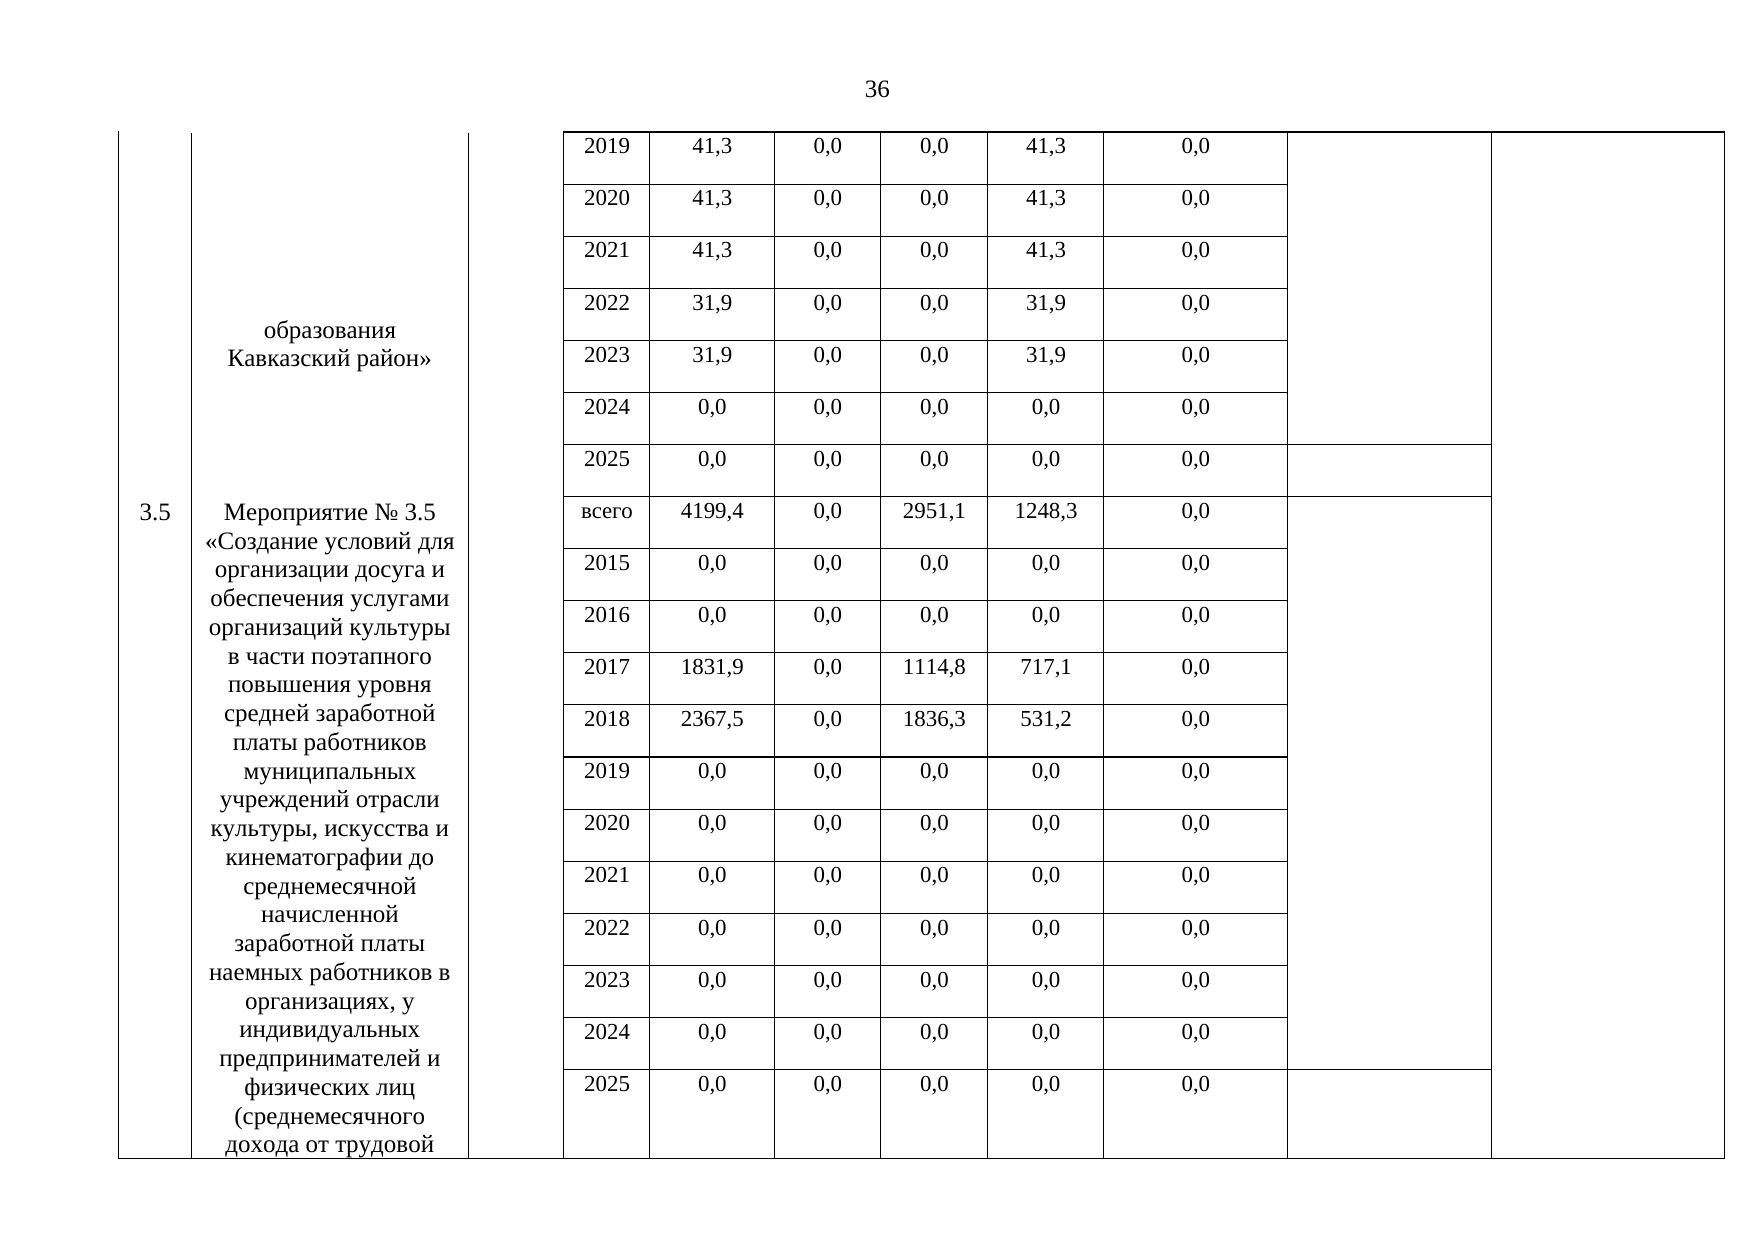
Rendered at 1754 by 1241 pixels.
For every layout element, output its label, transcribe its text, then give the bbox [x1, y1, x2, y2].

table_cell 31,9 [650, 289, 774, 340]
table_cell 41,3 [988, 133, 1103, 183]
table_cell 2016 [564, 601, 649, 652]
table_cell 0,0 [988, 758, 1103, 808]
table_cell 0,0 [650, 862, 774, 913]
table_cell 0,0 [650, 393, 774, 444]
table_cell 0,0 [988, 601, 1103, 652]
table_cell 0,0 [988, 810, 1103, 861]
table_cell 0,0 [1104, 133, 1287, 183]
table_cell 0,0 [881, 549, 987, 600]
table_cell 31,9 [650, 341, 774, 392]
table_cell 0,0 [650, 549, 774, 600]
table_cell всего [564, 497, 649, 548]
table_cell 2015 [564, 549, 649, 600]
table_cell 2019 [564, 758, 649, 808]
table_cell 0,0 [881, 289, 987, 340]
table_cell 2023 [564, 341, 649, 392]
table_cell 0,0 [881, 862, 987, 913]
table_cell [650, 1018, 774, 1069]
table_cell 0,0 [988, 914, 1103, 965]
table_cell 0,0 [1104, 549, 1287, 600]
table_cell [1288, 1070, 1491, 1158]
table_cell 0,0 [1104, 237, 1287, 288]
table_cell 0,0 [881, 914, 987, 965]
table_cell 0,0 [881, 393, 987, 444]
table_cell 41,3 [988, 237, 1103, 288]
table_cell 0,0 [650, 445, 774, 496]
table_cell 0,0 [881, 445, 987, 496]
table_cell 0,0 [1104, 445, 1287, 496]
table_cell 2020 [564, 810, 649, 861]
table_cell 2024 [564, 393, 649, 444]
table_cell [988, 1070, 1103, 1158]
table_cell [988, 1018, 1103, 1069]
table_cell 3.5 [119, 496, 191, 1158]
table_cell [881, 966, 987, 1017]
table_cell 531,2 [988, 705, 1103, 756]
table_cell 41,3 [650, 237, 774, 288]
table_cell 0,0 [1104, 393, 1287, 444]
table_cell 0,0 [775, 289, 880, 340]
table_cell [469, 496, 563, 1158]
table_cell 2021 [564, 862, 649, 913]
table_cell 0,0 [1104, 862, 1287, 913]
table_cell 0,0 [988, 549, 1103, 600]
table_cell 0,0 [988, 445, 1103, 496]
table_cell 0,0 [775, 705, 880, 756]
table_cell 0,0 [1104, 497, 1287, 548]
table_cell 0,0 [881, 237, 987, 288]
table_cell 0,0 [881, 810, 987, 861]
table_cell 0,0 [1104, 341, 1287, 392]
table_cell 0,0 [1104, 185, 1287, 236]
table_cell [1288, 445, 1491, 496]
table_cell 0,0 [775, 758, 880, 808]
table_cell 0,0 [650, 914, 774, 965]
table_cell [1288, 497, 1491, 1069]
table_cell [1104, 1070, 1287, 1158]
table_cell 0,0 [775, 914, 880, 965]
table_cell 0,0 [775, 133, 880, 183]
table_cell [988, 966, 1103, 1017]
table_cell 0,0 [988, 393, 1103, 444]
table_cell 0,0 [775, 549, 880, 600]
table_cell 0,0 [775, 185, 880, 236]
table_cell 0,0 [775, 341, 880, 392]
table_cell 0,0 [775, 393, 880, 444]
table_cell 0,0 [775, 237, 880, 288]
table_cell 0,0 [881, 133, 987, 183]
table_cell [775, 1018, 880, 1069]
table_cell 0,0 [775, 445, 880, 496]
table_cell 2025 [564, 445, 649, 496]
table_cell 2017 [564, 653, 649, 704]
table_cell Мероприятие № 3.5 «Создание условий для организации досуга и обеспечения услугами организаций культуры в части поэтапного повышения уровня средней заработной платы работников муниципальных учреждений отрасли культуры, искусства и кинематографии до среднемесячной начисленной заработной платы наемных работников в организациях, у индивидуальных предпринимателей и физических лиц (среднемесячного дохода от трудовой деятельности) по Краснодарскому краю» [192, 496, 468, 1158]
table_cell 2023 [564, 966, 649, 1017]
table_cell 0,0 [775, 810, 880, 861]
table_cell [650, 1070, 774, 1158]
table_cell 2951,1 [881, 497, 987, 548]
table_cell 41,3 [650, 185, 774, 236]
table_cell 0,0 [1104, 289, 1287, 340]
table_cell 0,0 [775, 653, 880, 704]
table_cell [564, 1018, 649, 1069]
table_cell 41,3 [988, 185, 1103, 236]
table_cell 0,0 [881, 601, 987, 652]
table_cell 0,0 [650, 810, 774, 861]
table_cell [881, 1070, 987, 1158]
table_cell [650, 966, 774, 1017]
table_cell 0,0 [881, 341, 987, 392]
table_cell 0,0 [1104, 914, 1287, 965]
table_cell 717,1 [988, 653, 1103, 704]
table_cell 2019 [564, 133, 649, 183]
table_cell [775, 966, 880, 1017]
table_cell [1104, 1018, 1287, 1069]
table_cell 0,0 [775, 497, 880, 548]
table_cell 0,0 [881, 758, 987, 808]
table_cell 4199,4 [650, 497, 774, 548]
table_cell 0,0 [988, 862, 1103, 913]
table_cell 0,0 [1104, 810, 1287, 861]
table_cell 1248,3 [988, 497, 1103, 548]
table_cell 41,3 [650, 133, 774, 183]
table_cell 1831,9 [650, 653, 774, 704]
table_cell 0,0 [1104, 653, 1287, 704]
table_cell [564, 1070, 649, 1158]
table_cell 1114,8 [881, 653, 987, 704]
table_cell 0,0 [775, 862, 880, 913]
table_cell 0,0 [881, 185, 987, 236]
table_cell 0,0 [650, 601, 774, 652]
table_cell 0,0 [1104, 705, 1287, 756]
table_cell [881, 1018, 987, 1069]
table_cell 31,9 [988, 289, 1103, 340]
table_cell 31,9 [988, 341, 1103, 392]
table_cell 2022 [564, 914, 649, 965]
table_cell 2021 [564, 237, 649, 288]
table_cell 0,0 [1104, 601, 1287, 652]
table_cell 0,0 [775, 601, 880, 652]
table_cell 0,0 [1104, 758, 1287, 808]
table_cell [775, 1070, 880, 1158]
table_cell 1836,3 [881, 705, 987, 756]
table_cell 2020 [564, 185, 649, 236]
table_cell 2367,5 [650, 705, 774, 756]
table_cell 2018 [564, 705, 649, 756]
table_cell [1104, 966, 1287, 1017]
table_cell 0,0 [650, 758, 774, 808]
table_cell 2022 [564, 289, 649, 340]
